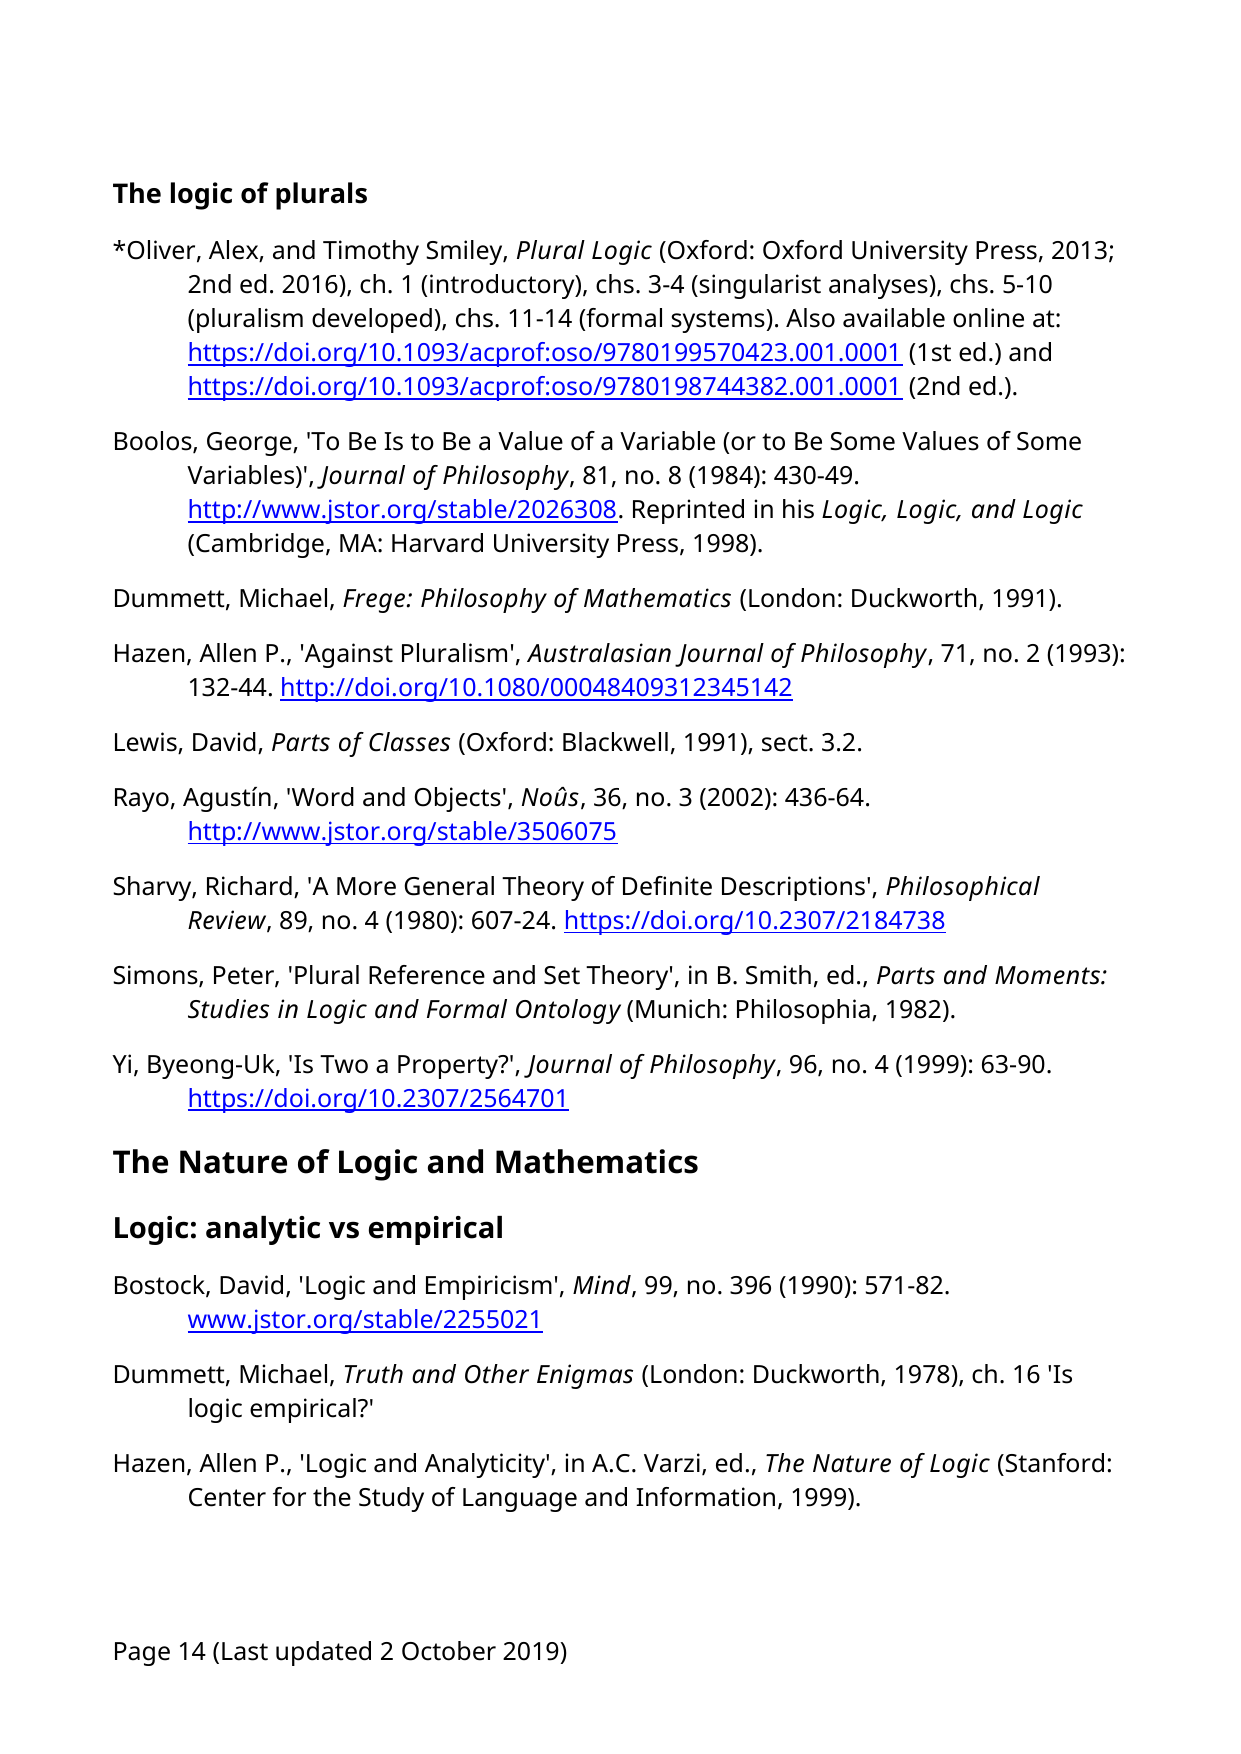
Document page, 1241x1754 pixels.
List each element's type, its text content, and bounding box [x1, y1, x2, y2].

text Simons, Peter, 'Plural Reference and Set Theory', in B. Smith, ed., Parts and Moments: Studies in Logic and Formal Ontology (Munich: Philosophia, 1982). [112, 958, 1128, 1026]
text Yi, Byeong-Uk, 'Is Two a Property?', Journal of Philosophy, 96, no. 4 (1999): 63-90. https://doi.org/10.2307/2564701 [112, 1047, 1128, 1115]
text Hazen, Allen P., 'Logic and Analyticity', in A.C. Varzi, ed., The Nature of Logic (Stanford: Center for the Study of Language and Information, 1999). [112, 1446, 1128, 1514]
text Hazen, Allen P., 'Against Pluralism', Australasian Journal of Philosophy, 71, no. 2 (1993): 132-44. http://doi.org/10.1080/00048409312345142 [112, 636, 1128, 704]
text Bostock, David, 'Logic and Empiricism', Mind, 99, no. 396 (1990): 571-82. www.jstor.org/stable/2255021 [112, 1268, 1128, 1336]
subtitle The logic of plurals [112, 175, 1128, 212]
subtitle Logic: analytic vs empirical [112, 1207, 1128, 1247]
text Rayo, Agustín, 'Word and Objects', Noûs, 36, no. 3 (2002): 436-64. http://www.jstor.org/stable/3506075 [112, 780, 1128, 848]
text Lewis, David, Parts of Classes (Oxford: Blackwell, 1991), sect. 3.2. [112, 725, 1128, 759]
text Sharvy, Richard, 'A More General Theory of Definite Descriptions', Philosophical Review, 89, no. 4 (1980): 607-24. https://doi.org/10.2307/2184738 [112, 869, 1128, 937]
text Dummett, Michael, Truth and Other Enigmas (London: Duckworth, 1978), ch. 16 'Is logic empirical?' [112, 1357, 1128, 1425]
text Dummett, Michael, Frege: Philosophy of Mathematics (London: Duckworth, 1991). [112, 581, 1128, 615]
subtitle The Nature of Logic and Mathematics [112, 1140, 1128, 1182]
text Boolos, George, 'To Be Is to Be a Value of a Variable (or to Be Some Values of Some Variables)', Journal of Philosophy, 81, no. 8 (1984): 430-49. http://www.jstor.org/stable/2026308. Reprinted in his Logic, Logic, and Logic (Cambridge, MA: Harvard University Press, 1998). [112, 424, 1128, 560]
text *Oliver, Alex, and Timothy Smiley, Plural Logic (Oxford: Oxford University Press, 2013; 2nd ed. 2016), ch. 1 (introductory), chs. 3-4 (singularist analyses), chs. 5-10 (pluralism developed), chs. 11-14 (formal systems). Also available online at: https://doi.org/10.1093/acprof:oso/9780199570423.001.0001 (1st ed.) and https://doi.org/10.1093/acprof:oso/9780198744382.001.0001 (2nd ed.). [112, 233, 1128, 403]
